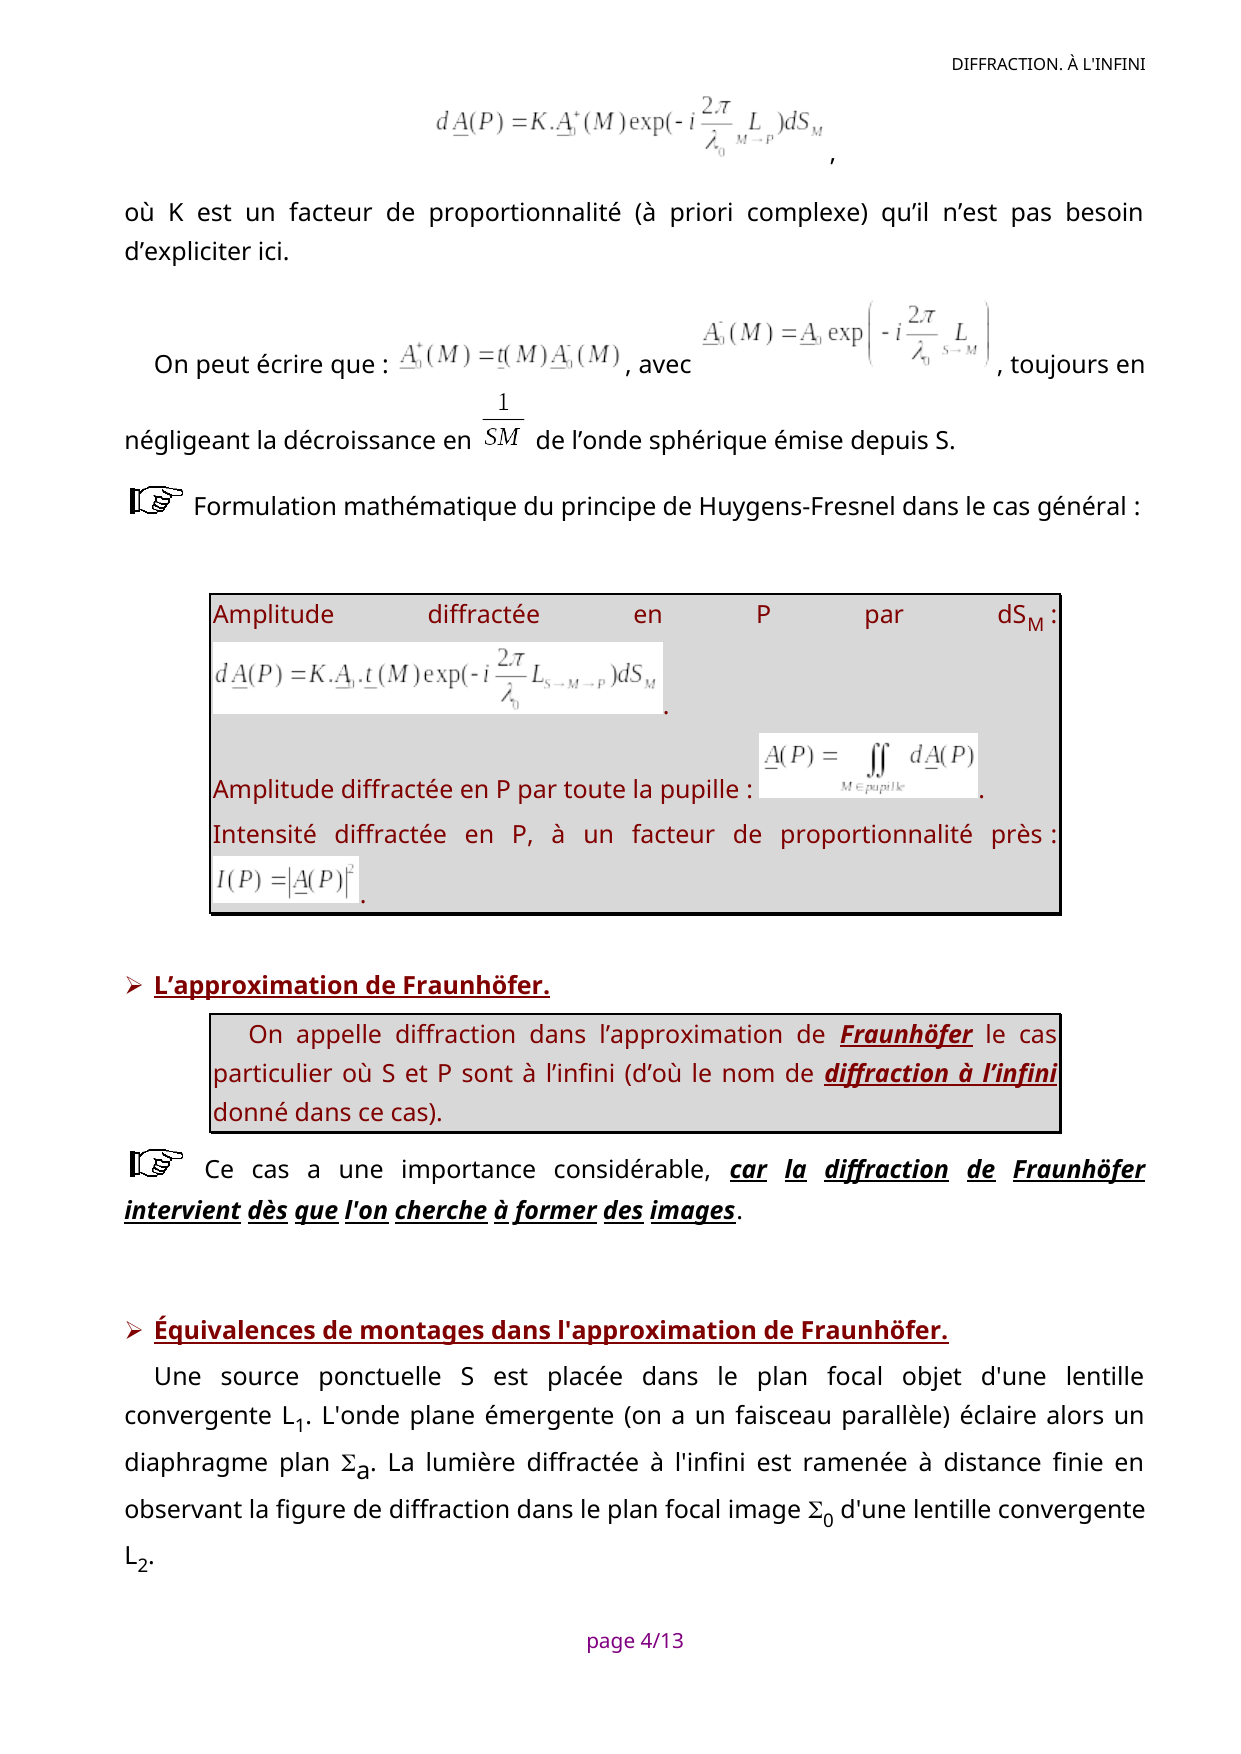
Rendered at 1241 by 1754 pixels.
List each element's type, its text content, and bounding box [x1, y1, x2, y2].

text Ce cas a une importance considérable, car la diffraction de Fraunhöfer intervient dès que l'on cherche à former des images. [124, 1145, 1146, 1227]
text Amplitude diffractée en P par toute la pupille : . [211, 729, 1059, 806]
text , [124, 91, 1146, 168]
text Intensité diffractée en P, à un facteur de proportionnalité près : . [211, 813, 1059, 912]
text où K est un facteur de proportionnalité (à priori complexe) qu’il n’est pas besoin d’expliciter ici. [124, 194, 1146, 268]
text Une source ponctuelle S est placée dans le plan focal objet d'une lentille convergente L1. L'onde plane émergente (on a un faisceau parallèle) éclaire alors un diaphragme plan a. La lumière diffractée à l'infini est ramenée à distance finie en observant la figure de diffraction dans le plan focal image 0 d'une lentille convergente L2. [124, 1358, 1146, 1578]
text Amplitude diffractée en P par dSM : . [211, 595, 1059, 721]
text On peut écrire que : , avec , toujours en négligeant la décroissance en de l’onde sphérique émise depuis S. [124, 293, 1146, 457]
text On appelle diffraction dans l’approximation de Fraunhöfer le cas particulier où S et P sont à l’infini (d’où le nom de diffraction à l’infini donné dans ce cas). [211, 1015, 1059, 1131]
picture [124, 1145, 187, 1179]
text Formulation mathématique du principe de Huygens-Fresnel dans le cas général : [124, 483, 1146, 525]
subtitle L’approximation de Fraunhöfer. [124, 967, 1146, 1001]
subtitle Équivalences de montages dans l'approximation de Fraunhöfer. [124, 1313, 1146, 1347]
picture [124, 482, 187, 516]
